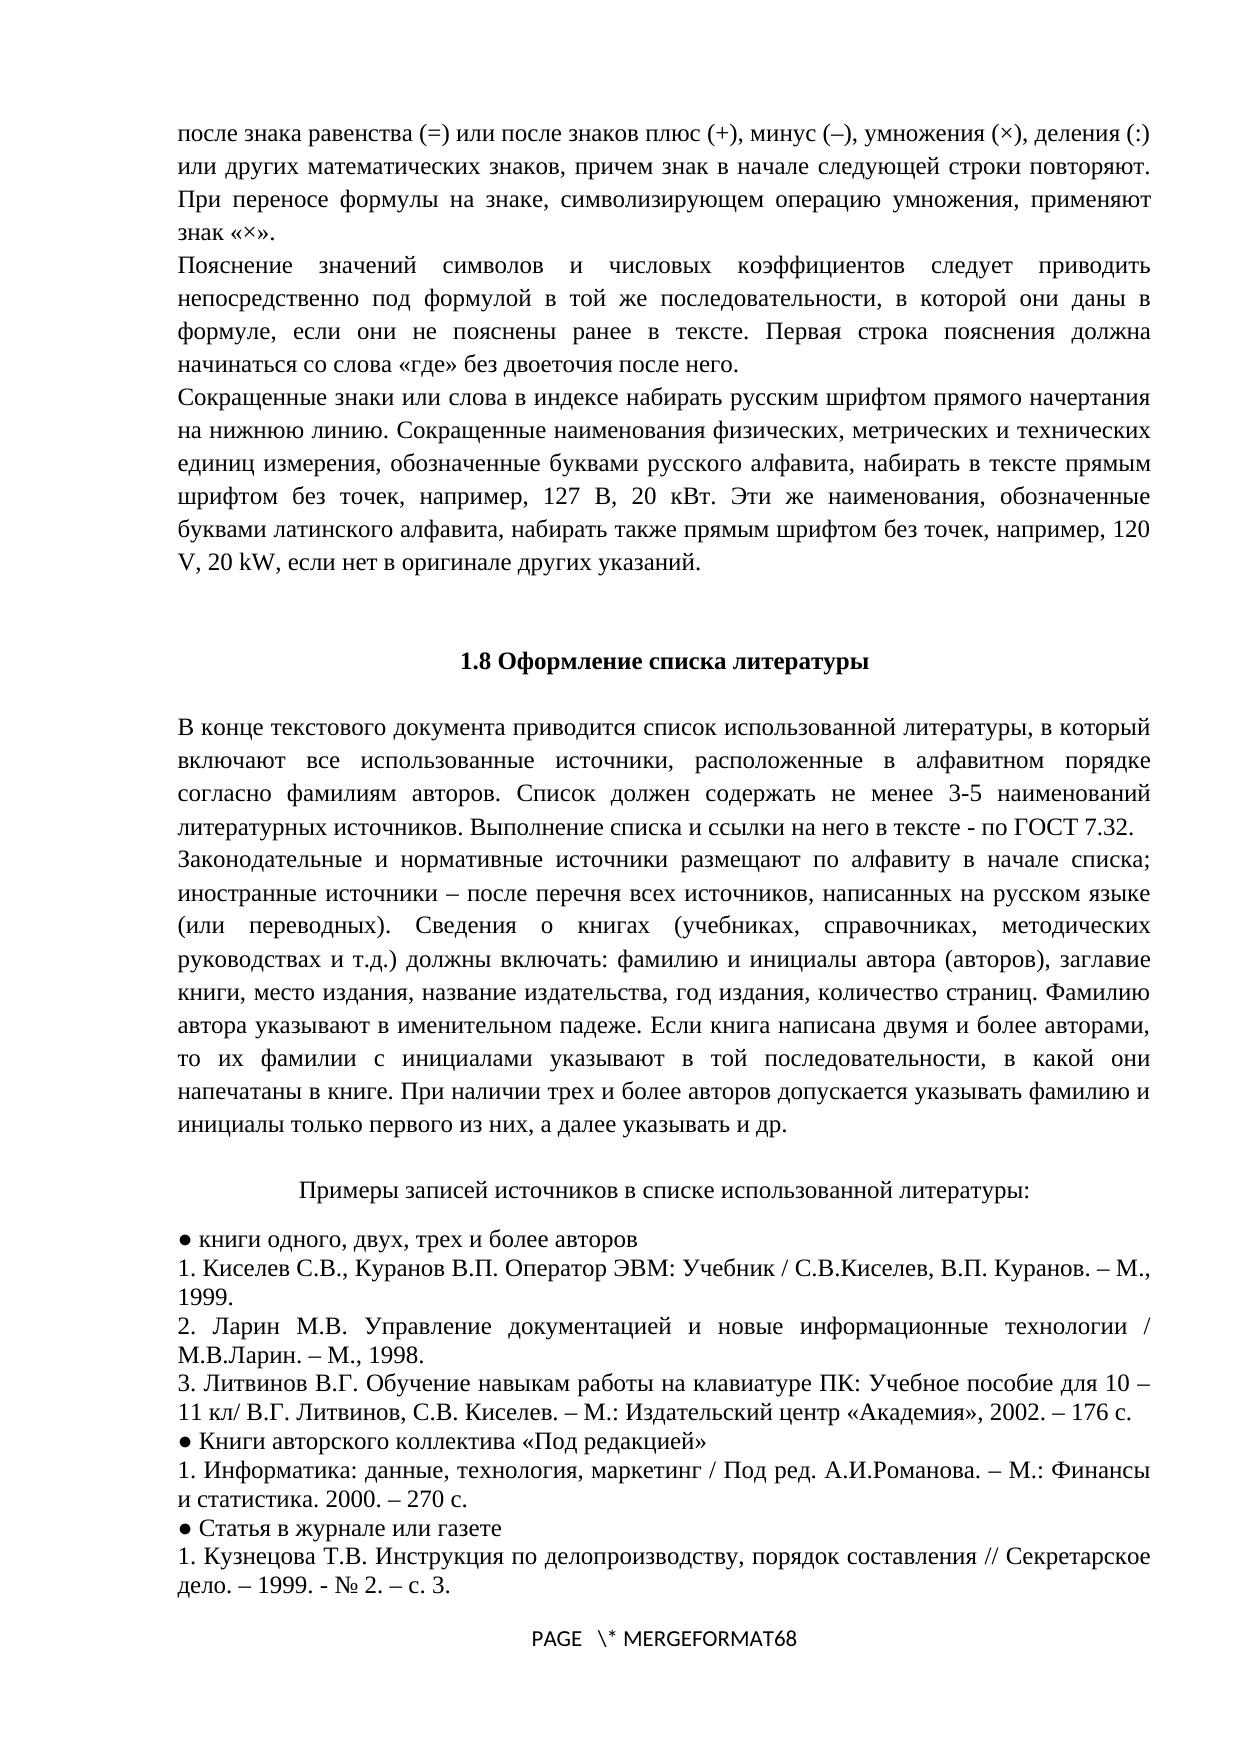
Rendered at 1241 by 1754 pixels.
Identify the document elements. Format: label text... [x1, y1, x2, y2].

text Законодательные и нормативные источники размещают по алфавиту в начале списка; иностранные источники – после перечня всех источников, написанных на русском языке (или переводных). Сведения о книгах (учебниках, справочниках, методических руководствах и т.д.) должны включать: фамилию и инициалы автора (авторов), заглавие книги, место издания, название издательства, год издания, количество страниц. Фамилию автора указывают в именительном падеже. Если книга написана двумя и более авторами, то их фамилии с инициалами указывают в той последовательности, в какой они напечатаны в книге. При наличии трех и более авторов допускается указывать фамилию и инициалы только первого из них, а далее указывать и др. [177, 844, 1152, 1137]
text Сокращенные знаки или слова в индексе набирать русским шрифтом прямого начертания на нижнюю линию. Сокращенные наименования физических, метрических и технических единиц измерения, обозначенные буквами русского алфавита, набирать в тексте прямым шрифтом без точек, например, 127 В, 20 кВт. Эти же наименования, обозначенные буквами латинского алфавита, набирать также прямым шрифтом без точек, например, 120 V, 20 kW, если нет в оригинале других указаний. [177, 382, 1152, 576]
text Пояснение значений символов и числовых коэффициентов следует приводить непосредственно под формулой в той же последовательности, в которой они даны в формуле, если они не пояснены ранее в тексте. Первая строка пояснения должна начинаться со слова «где» без двоеточия после него. [177, 250, 1152, 378]
text ● книги одного, двух, трех и более авторов [177, 1224, 1152, 1253]
text ● Статья в журнале или газете [177, 1513, 1152, 1541]
text ● Книги авторского коллектива «Под редакцией» [177, 1426, 1152, 1455]
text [177, 118, 1152, 246]
text В конце текстового документа приводится список использованной литературы, в который включают все использованные источники, расположенные в алфавитном порядке согласно фамилиям авторов. Список должен содержать не менее 3-5 наименований литературных источников. Выполнение списка и ссылки на него в тексте - по ГОСТ 7.32. [177, 712, 1152, 840]
text 2. Ларин М.В. Управление документацией и новые информационные технологии / М.В.Ларин. – М., 1998. [177, 1311, 1152, 1368]
text 1. Киселев С.В., Куранов В.П. Оператор ЭВМ: Учебник / С.В.Киселев, В.П. Куранов. – М., 1999. [177, 1253, 1152, 1311]
text 1. Кузнецова Т.В. Инструкция по делопроизводству, порядок составления // Секретарское дело. – 1999. - № 2. – с. 3. [177, 1541, 1152, 1599]
text 1. Информатика: данные, технология, маркетинг / Под ред. А.И.Романова. – М.: Финансы и статистика. 2000. – 270 с. [177, 1455, 1152, 1512]
text 1.8 Оформление списка литературы [177, 646, 1152, 675]
text Примеры записей источников в списке использованной литературы: [177, 1175, 1152, 1203]
text 3. Литвинов В.Г. Обучение навыкам работы на клавиатуре ПК: Учебное пособие для 10 – 11 кл/ В.Г. Литвинов, С.В. Киселев. – М.: Издательский центр «Академия», 2002. – 176 с. [177, 1368, 1152, 1426]
